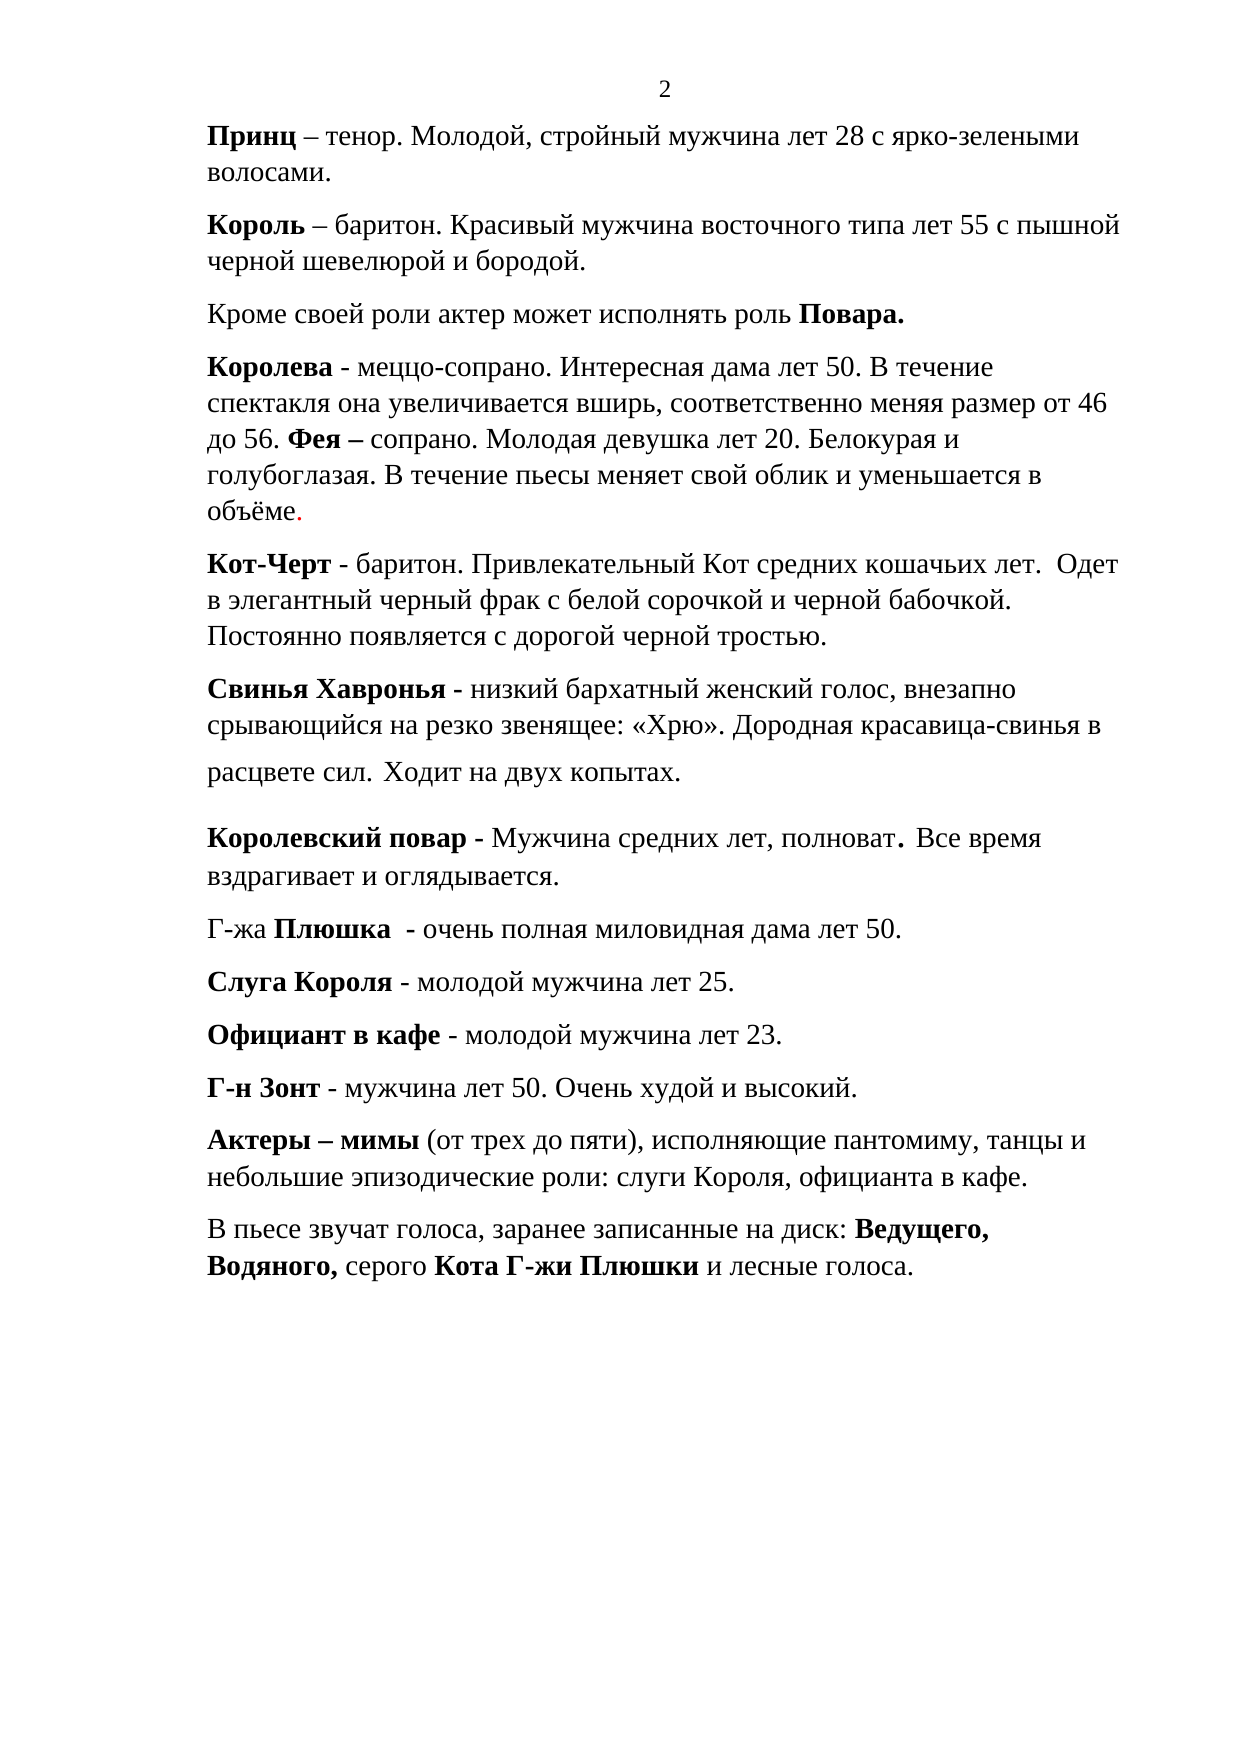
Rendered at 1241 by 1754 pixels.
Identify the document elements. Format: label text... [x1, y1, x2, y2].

text Кот-Черт - баритон. Привлекательный Кот средних кошачьих лет. Одет в элегантный черный фрак с белой сорочкой и черной бабочкой. Постоянно появляется с дорогой черной тростью. [207, 546, 1123, 652]
text Свинья Хавронья - низкий бархатный женский голос, внезапно срывающийся на резко звенящее: «Хрю». Дородная красавица-свинья в расцвете сил. Ходит на двух копытах. [207, 671, 1123, 790]
text Актеры – мимы (от трех до пяти), исполняющие пантомиму, танцы и небольшие эпизодические роли: слуги Короля, официанта в кафе. [207, 1122, 1123, 1192]
text Г-н Зонт - мужчина лет 50. Очень худой и высокий. [207, 1070, 1123, 1103]
text Кроме своей роли актер может исполнять роль Повара. [207, 296, 1123, 329]
text Принц – тенор. Молодой, стройный мужчина лет 28 с ярко-зелеными волосами. [207, 118, 1123, 188]
text Король – баритон. Красивый мужчина восточного типа лет 55 с пышной черной шевелюрой и бородой. [207, 207, 1123, 277]
text Официант в кафе - молодой мужчина лет 23. [207, 1017, 1123, 1050]
text Слуга Короля - молодой мужчина лет 25. [207, 964, 1123, 998]
text Г-жа Плюшка - очень полная миловидная дама лет 50. [207, 911, 1123, 945]
text Королевский повар - Мужчина средних лет, полноват. Все время вздрагивает и оглядывается. [207, 810, 1123, 892]
text В пьесе звучат голоса, заранее записанные на диск: Ведущего, Водяного, серого Кота Г-жи Плюшки и лесные голоса. [207, 1211, 1123, 1281]
text Королева - меццо-сопрано. Интересная дама лет 50. В течение спектакля она увеличивается вширь, соответственно меняя размер от 46 до 56. Фея – сопрано. Молодая девушка лет 20. Белокурая и голубоглазая. В течение пьесы меняет свой облик и уменьшается в объёме. [207, 349, 1123, 527]
